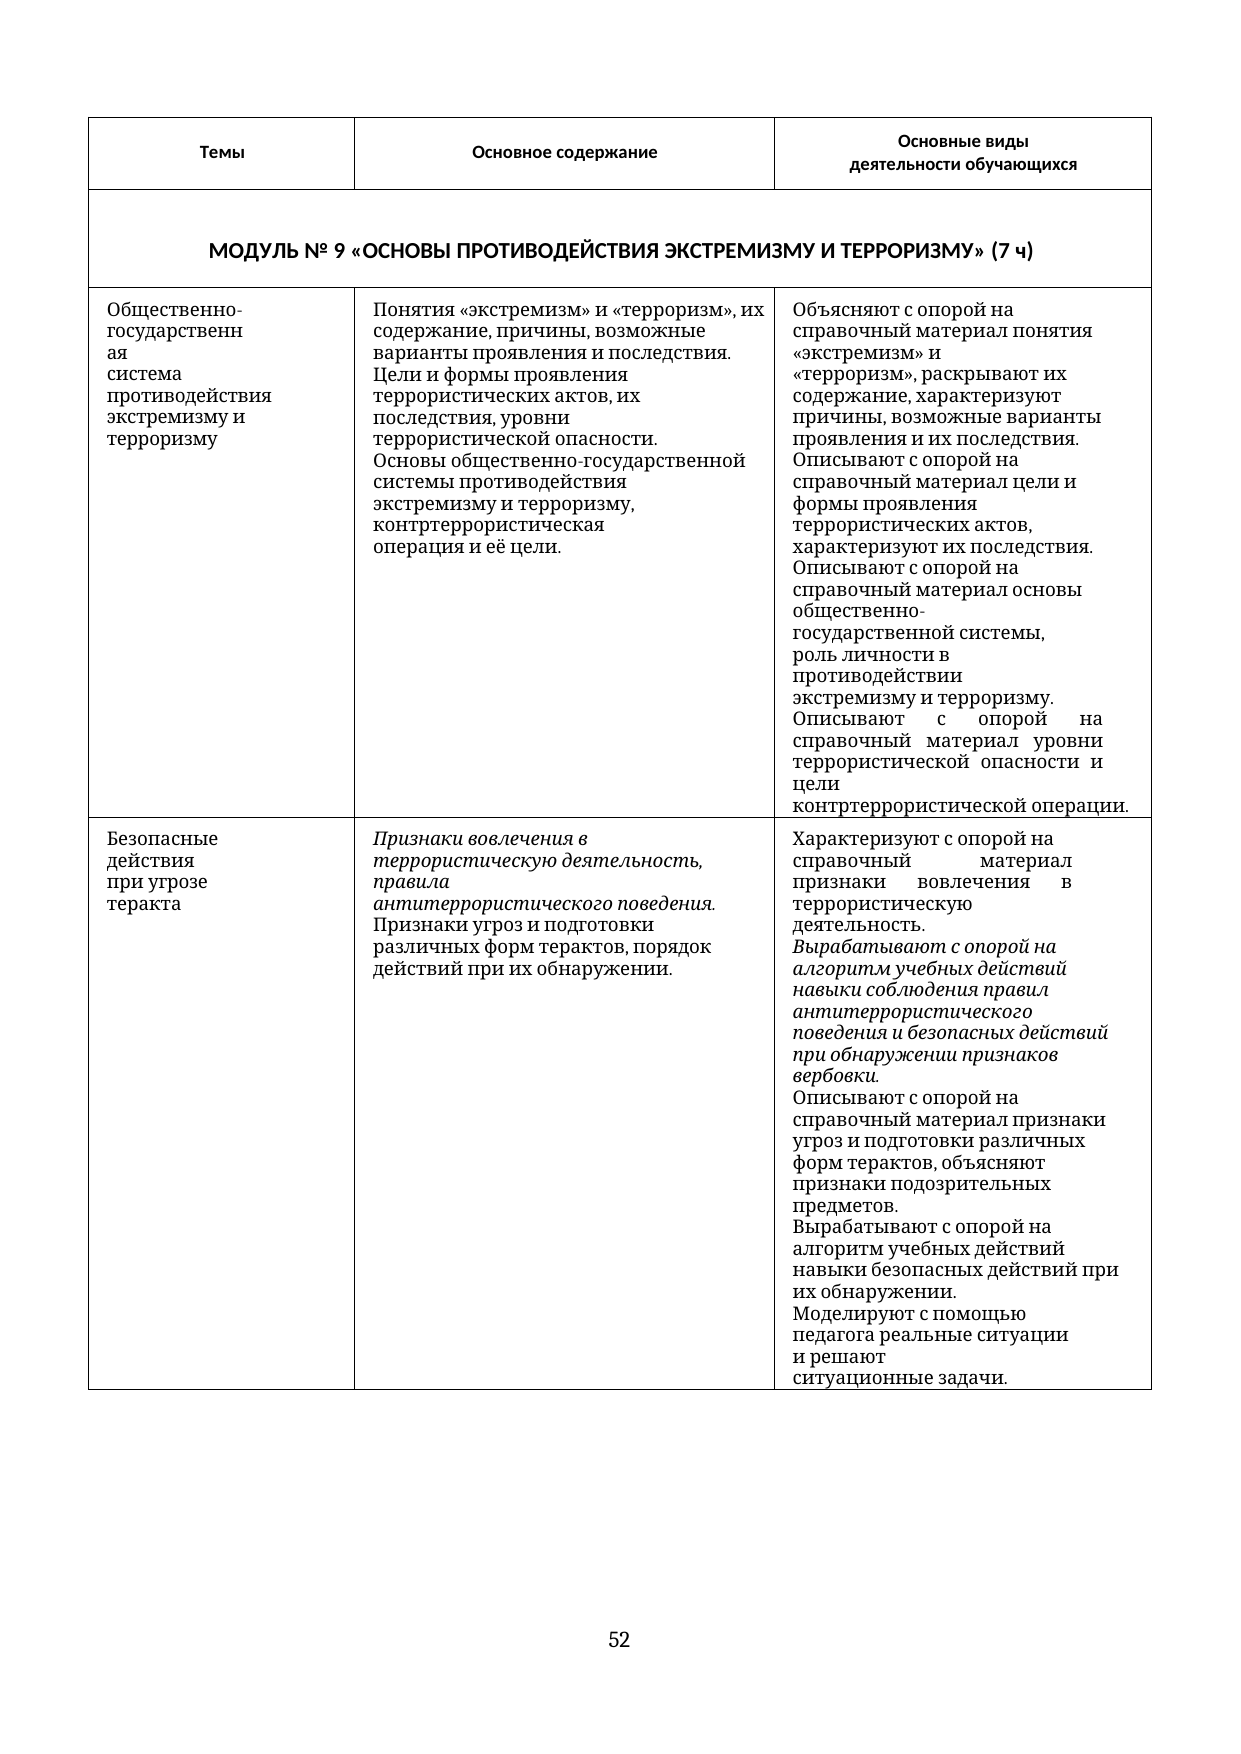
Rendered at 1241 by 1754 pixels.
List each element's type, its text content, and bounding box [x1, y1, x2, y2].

table_header Основное содержание [355, 118, 774, 188]
table_cell Признаки вовлечения в террористическую деятельность, правила антитеррористического поведения. Признаки угроз и подготовки различных форм терактов, порядок действий при их обнаружении. [355, 818, 774, 1389]
table_cell Общественно- государственная система противодействия экстремизму и терроризму [89, 288, 354, 817]
table_cell Понятия «экстремизм» и «терроризм», их содержание, причины, возможные варианты проявления и последствия. Цели и формы проявления террористических актов, их последствия, уровни террористической опасности. Основы общественно-государственной системы противодействия экстремизму и терроризму, контртеррористическая операция и её цели. [355, 288, 774, 817]
table_header Основные виды деятельности обучающихся [775, 118, 1151, 188]
table_cell Безопасные действия при угрозе теракта [89, 818, 354, 1389]
table_cell Характеризуют с опорой на справочный материал признаки вовлечения в террористическую деятельность. Вырабатывают с опорой на алгоритм учебных действий навыки соблюдения правил антитеррористического поведения и безопасных действий при обнаружении признаков вербовки. Описывают с опорой на справочный материал признаки угроз и подготовки различных форм терактов, объясняют признаки подозрительных предметов. Вырабатывают с опорой на алгоритм учебных действий навыки безопасных действий при их обнаружении. Моделируют с помощью педагога реальные ситуации и решают ситуационные задачи. [775, 818, 1151, 1389]
table_header Темы [89, 118, 354, 188]
table_cell Объясняют с опорой на справочный материал понятия «экстремизм» и «терроризм», раскрывают их содержание, характеризуют причины, возможные варианты проявления и их последствия. Описывают с опорой на справочный материал цели и формы проявления террористических актов, характеризуют их последствия. Описывают с опорой на справочный материал основы общественно- государственной системы, роль личности в противодействии экстремизму и терроризму. Описывают с опорой на справочный материал уровни террористической опасности и цели контртеррористической операции. [775, 288, 1151, 817]
table_cell МОДУЛЬ № 9 «ОСНОВЫ ПРОТИВОДЕЙСТВИЯ ЭКСТРЕМИЗМУ И ТЕРРОРИЗМУ» (7 ч) [89, 190, 1151, 287]
